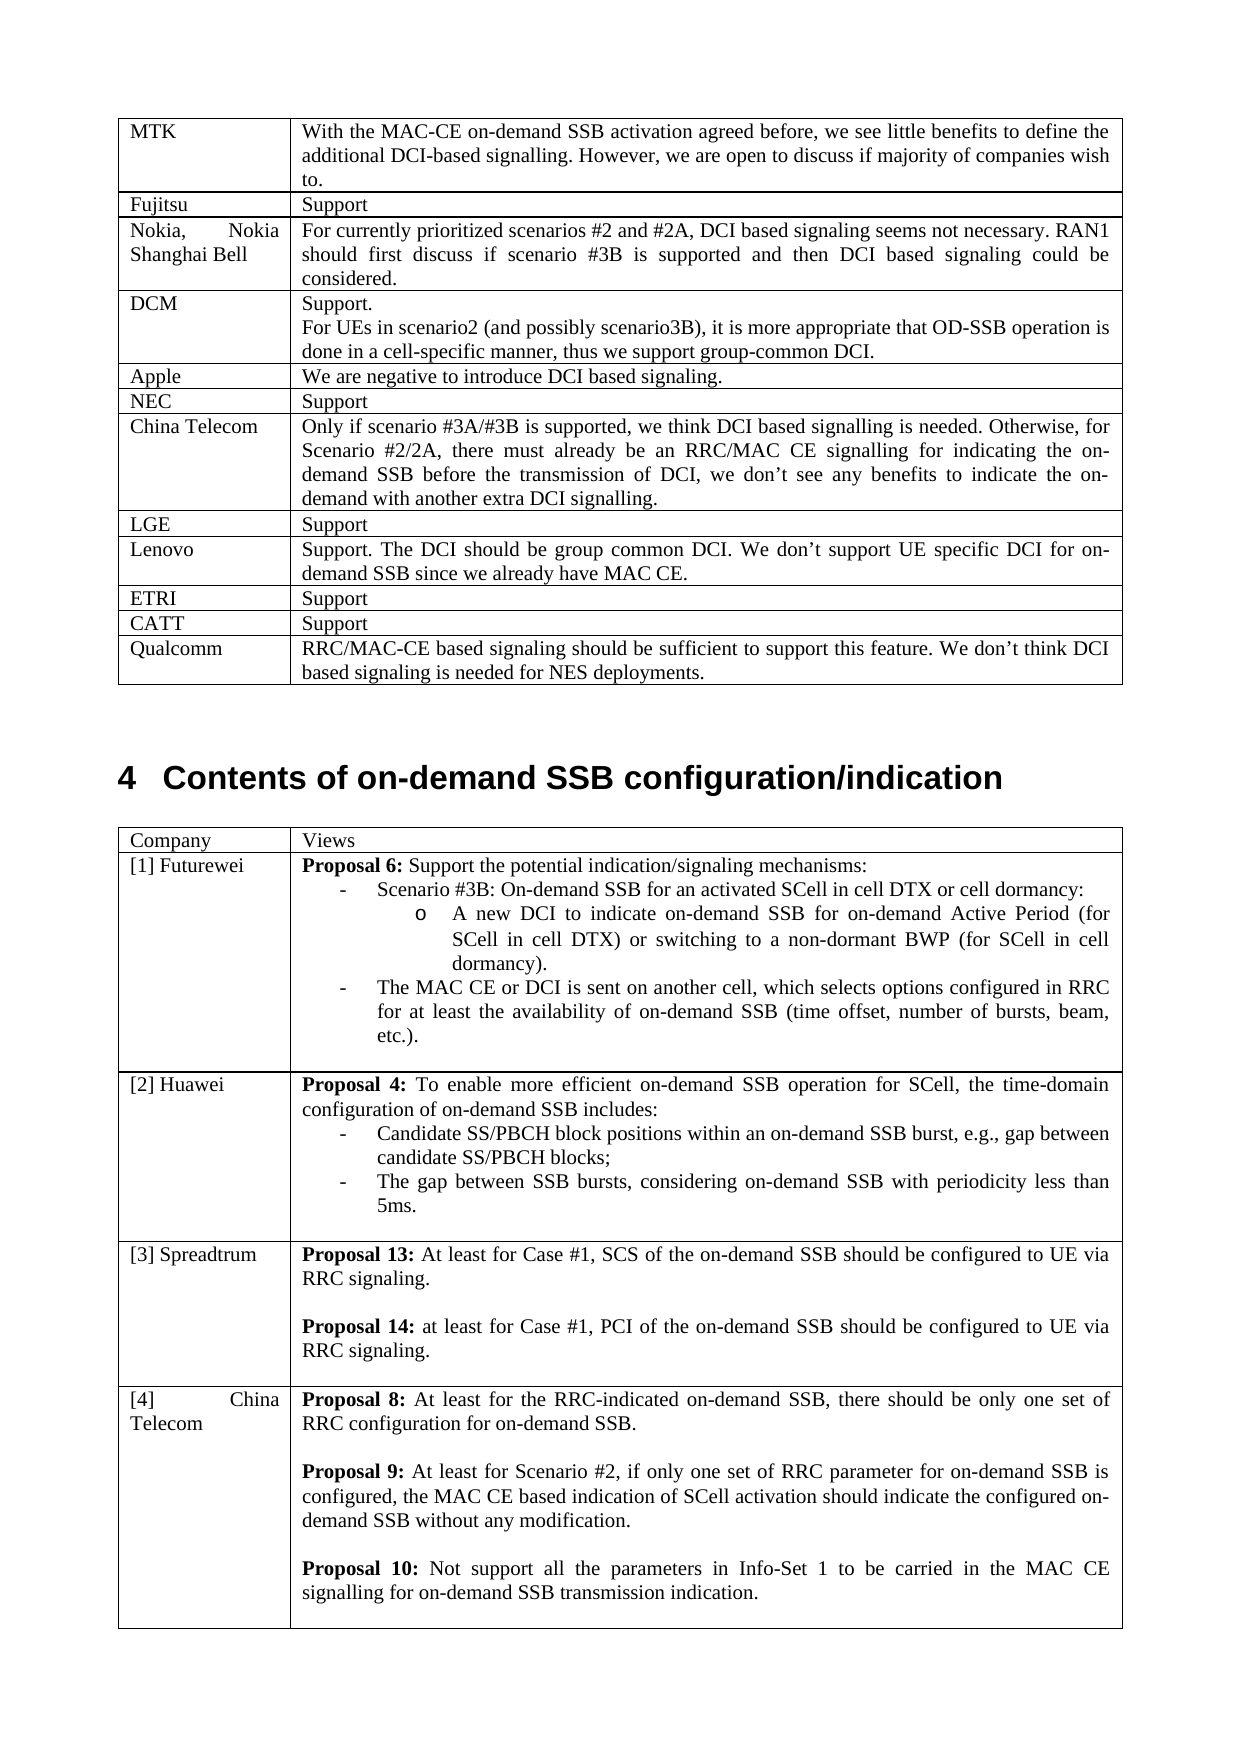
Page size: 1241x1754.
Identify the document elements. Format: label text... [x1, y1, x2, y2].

table_header Views [291, 828, 1122, 852]
table_cell LGE [119, 511, 290, 536]
table_cell With the MAC-CE on-demand SSB activation agreed before, we see little benefits to define the additional DCI-based signalling. However, we are open to discuss if majority of companies wish to. [291, 119, 1122, 191]
table_cell We are negative to introduce DCI based signaling. [291, 364, 1122, 388]
table_cell [1] Futurewei [119, 853, 290, 1071]
table_cell Proposal 6: Support the potential indication/signaling mechanisms: Scenario #3B: On-demand SSB for an activated SCell in cell DTX or cell dormancy: A new DCI to indicate on-demand SSB for on-demand Active Period (for SCell in cell DTX) or switching to a non-dormant BWP (for SCell in cell dormancy). The MAC CE or DCI is sent on another cell, which selects options configured in RRC for at least the availability of on-demand SSB (time offset, number of bursts, beam, etc.). [291, 853, 1122, 1071]
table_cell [291, 1387, 1122, 1628]
table_cell DCM [119, 291, 290, 363]
table_cell [4] China Telecom [119, 1387, 290, 1628]
table_cell Support [291, 389, 1122, 413]
table_header Company [119, 828, 290, 852]
table_cell Fujitsu [119, 193, 290, 216]
table_cell Support [291, 193, 1122, 216]
subtitle Contents of on-demand SSB configuration/indication [117, 758, 1122, 797]
table_cell Support [291, 611, 1122, 635]
table_cell Lenovo [119, 537, 290, 585]
table_cell Qualcomm [119, 636, 290, 684]
table_cell Support. For UEs in scenario2 (and possibly scenario3B), it is more appropriate that OD-SSB operation is done in a cell-specific manner, thus we support group-common DCI. [291, 291, 1122, 363]
table_cell RRC/MAC-CE based signaling should be sufficient to support this feature. We don’t think DCI based signaling is needed for NES deployments. [291, 636, 1122, 684]
table_cell Only if scenario #3A/#3B is supported, we think DCI based signalling is needed. Otherwise, for Scenario #2/2A, there must already be an RRC/MAC CE signalling for indicating the on-demand SSB before the transmission of DCI, we don’t see any benefits to indicate the on-demand with another extra DCI signalling. [291, 414, 1122, 510]
table_cell China Telecom [119, 414, 290, 510]
table_cell Support [291, 511, 1122, 536]
table_cell NEC [119, 389, 290, 413]
table_cell Support [291, 586, 1122, 610]
table_cell CATT [119, 611, 290, 635]
table_cell [3] Spreadtrum [119, 1242, 290, 1386]
table_cell For currently prioritized scenarios #2 and #2A, DCI based signaling seems not necessary. RAN1 should first discuss if scenario #3B is supported and then DCI based signaling could be considered. [291, 218, 1122, 290]
table_cell Apple [119, 364, 290, 388]
table_cell Support. The DCI should be group common DCI. We don’t support UE specific DCI for on-demand SSB since we already have MAC CE. [291, 537, 1122, 585]
table_cell Proposal 13: At least for Case #1, SCS of the on-demand SSB should be configured to UE via RRC signaling. Proposal 14: at least for Case #1, PCI of the on-demand SSB should be configured to UE via RRC signaling. [291, 1242, 1122, 1386]
table_cell Nokia, Nokia Shanghai Bell [119, 218, 290, 290]
table_cell Proposal 4: To enable more efficient on-demand SSB operation for SCell, the time-domain configuration of on-demand SSB includes: Candidate SS/PBCH block positions within an on-demand SSB burst, e.g., gap between candidate SS/PBCH blocks; The gap between SSB bursts, considering on-demand SSB with periodicity less than 5ms. [291, 1073, 1122, 1241]
table_cell ETRI [119, 586, 290, 610]
table_cell [2] Huawei [119, 1073, 290, 1241]
table_cell MTK [119, 119, 290, 191]
